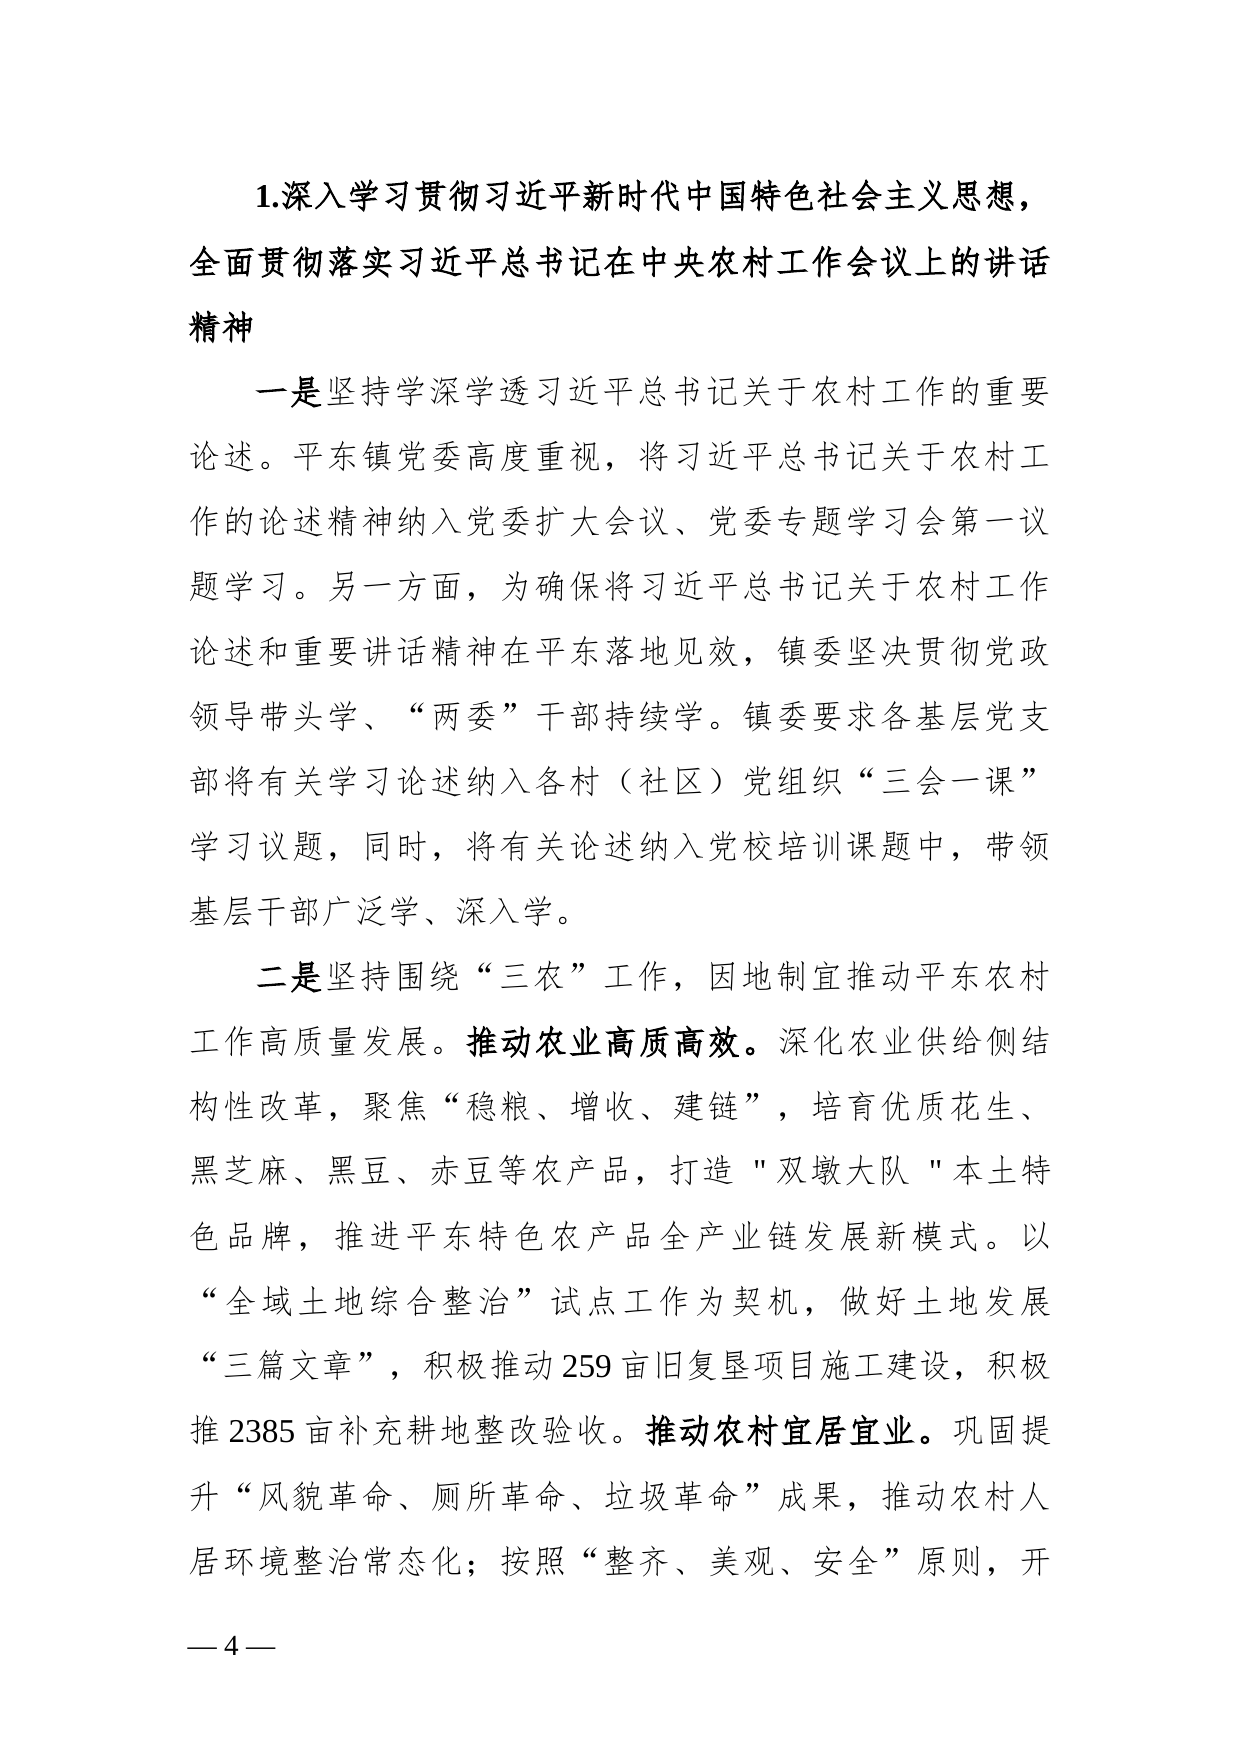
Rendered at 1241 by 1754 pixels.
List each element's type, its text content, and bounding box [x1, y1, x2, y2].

list 1.深入学习贯彻习近平新时代中国特色社会主义思想，全面贯彻落实习近平总书记在中央农村工作会议上的讲话精神 [187, 162, 1053, 357]
list 一是坚持学深学透习近平总书记关于农村工作的重要论述。平东镇党委高度重视，将习近平总书记关于农村工作的论述精神纳入党委扩大会议、党委专题学习会第一议题学习。另一方面，为确保将习近平总书记关于农村工作论述和重要讲话精神在平东落地见效，镇委坚决贯彻党政领导带头学、“两委”干部持续学。镇委要求各基层党支部将有关学习论述纳入各村（社区）党组织“三会一课”学习议题，同时，将有关论述纳入党校培训课题中，带领基层干部广泛学、深入学。 [187, 357, 1053, 942]
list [187, 942, 1053, 1592]
